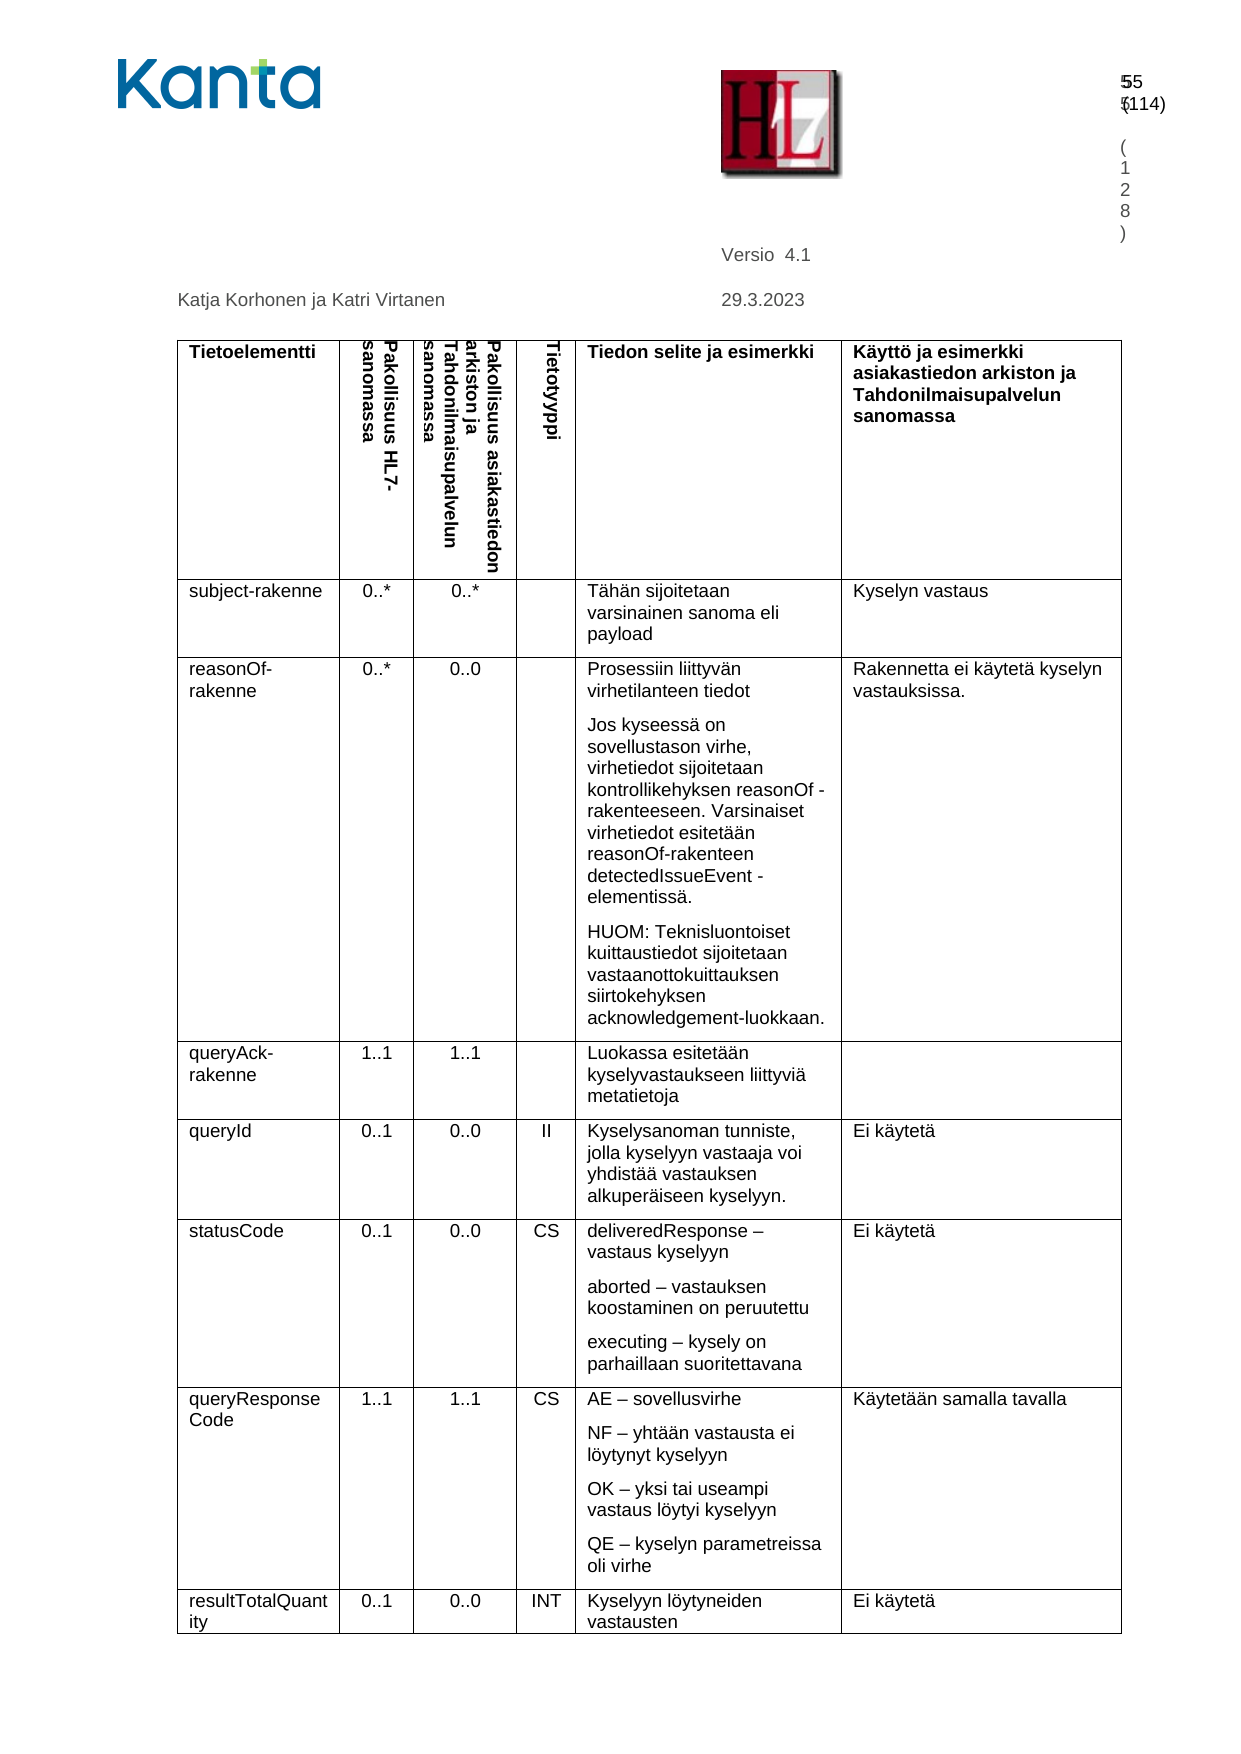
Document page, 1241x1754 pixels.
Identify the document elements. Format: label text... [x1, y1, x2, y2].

table_cell 1..1 [340, 1388, 413, 1589]
table_cell 0..* [340, 658, 413, 1041]
table_cell queryId [178, 1120, 339, 1219]
table_cell 0..0 [414, 1120, 516, 1219]
table_cell deliveredResponse – vastaus kyselyyn aborted – vastauksen koostaminen on peruutettu executing – kysely on parhaillaan suoritettavana [576, 1220, 841, 1387]
table_header Pakollisuus asiakastiedon arkiston ja Tahdonilmaisupalvelun sanomassa [414, 341, 516, 579]
table_cell 0..1 [340, 1220, 413, 1387]
table_cell 0..* [414, 580, 516, 657]
table_header Tiedon selite ja esimerkki [576, 341, 841, 579]
table_cell Ei käytetä [842, 1590, 1121, 1633]
table_cell 0..0 [414, 1220, 516, 1387]
table_cell 0..1 [340, 1590, 413, 1633]
table_cell Kyselysanoman tunniste, jolla kyselyyn vastaaja voi yhdistää vastauksen alkuperäiseen kyselyyn. [576, 1120, 841, 1219]
table_cell Ei käytetä [842, 1220, 1121, 1387]
table_cell Rakennetta ei käytetä kyselyn vastauksissa. [842, 658, 1121, 1041]
table_cell 1..1 [414, 1042, 516, 1119]
table_header Tietoelementti [178, 341, 339, 579]
table_cell 0..* [340, 580, 413, 657]
table_cell Prosessiin liittyvän virhetilanteen tiedot Jos kyseessä on sovellustason virhe, virhetiedot sijoitetaan kontrollikehyksen reasonOf -rakenteeseen. Varsinaiset virhetiedot esitetään reasonOf-rakenteen detectedIssueEvent -elementissä. HUOM: Teknisluontoiset kuittaustiedot sijoitetaan vastaanottokuittauksen siirtokehyksen acknowledgement-luokkaan. [576, 658, 841, 1041]
table_cell 0..0 [414, 1590, 516, 1633]
table_cell Kyselyyn löytyneiden vastausten kokonaislukumäärä [576, 1590, 841, 1633]
table_cell subject-rakenne [178, 580, 339, 657]
table_header Pakollisuus HL7-sanomassa [340, 341, 413, 579]
table_cell Ei käytetä [842, 1120, 1121, 1219]
table_cell 0..0 [414, 658, 516, 1041]
table_cell Tähän sijoitetaan varsinainen sanoma eli payload [576, 580, 841, 657]
table_cell 1..1 [340, 1042, 413, 1119]
table_cell reasonOf-rakenne [178, 658, 339, 1041]
picture [118, 59, 321, 109]
table_cell Käytetään samalla tavalla [842, 1388, 1121, 1589]
table_header Tietotyyppi [517, 341, 575, 579]
table_cell queryAck-rakenne [178, 1042, 339, 1119]
table_cell Luokassa esitetään kyselyvastaukseen liittyviä metatietoja [576, 1042, 841, 1119]
table_cell II [517, 1120, 575, 1219]
table_cell [842, 1042, 1121, 1119]
table_cell 0..1 [340, 1120, 413, 1219]
table_cell 1..1 [414, 1388, 516, 1589]
table_cell [517, 1042, 575, 1119]
table_cell Kyselyn vastaus [842, 580, 1121, 657]
table_cell statusCode [178, 1220, 339, 1387]
table_cell CS [517, 1388, 575, 1589]
picture [721, 70, 844, 179]
table_cell [517, 580, 575, 657]
table_cell INT [517, 1590, 575, 1633]
table_header Käyttö ja esimerkki asiakastiedon arkiston ja Tahdonilmaisupalvelun sanomassa [842, 341, 1121, 579]
table_cell queryResponseCode [178, 1388, 339, 1589]
table_cell resultTotalQuantity [178, 1590, 339, 1633]
table_cell AE – sovellusvirhe NF – yhtään vastausta ei löytynyt kyselyyn OK – yksi tai useampi vastaus löytyi kyselyyn QE – kyselyn parametreissa oli virhe [576, 1388, 841, 1589]
table_cell CS [517, 1220, 575, 1387]
table_cell [517, 658, 575, 1041]
